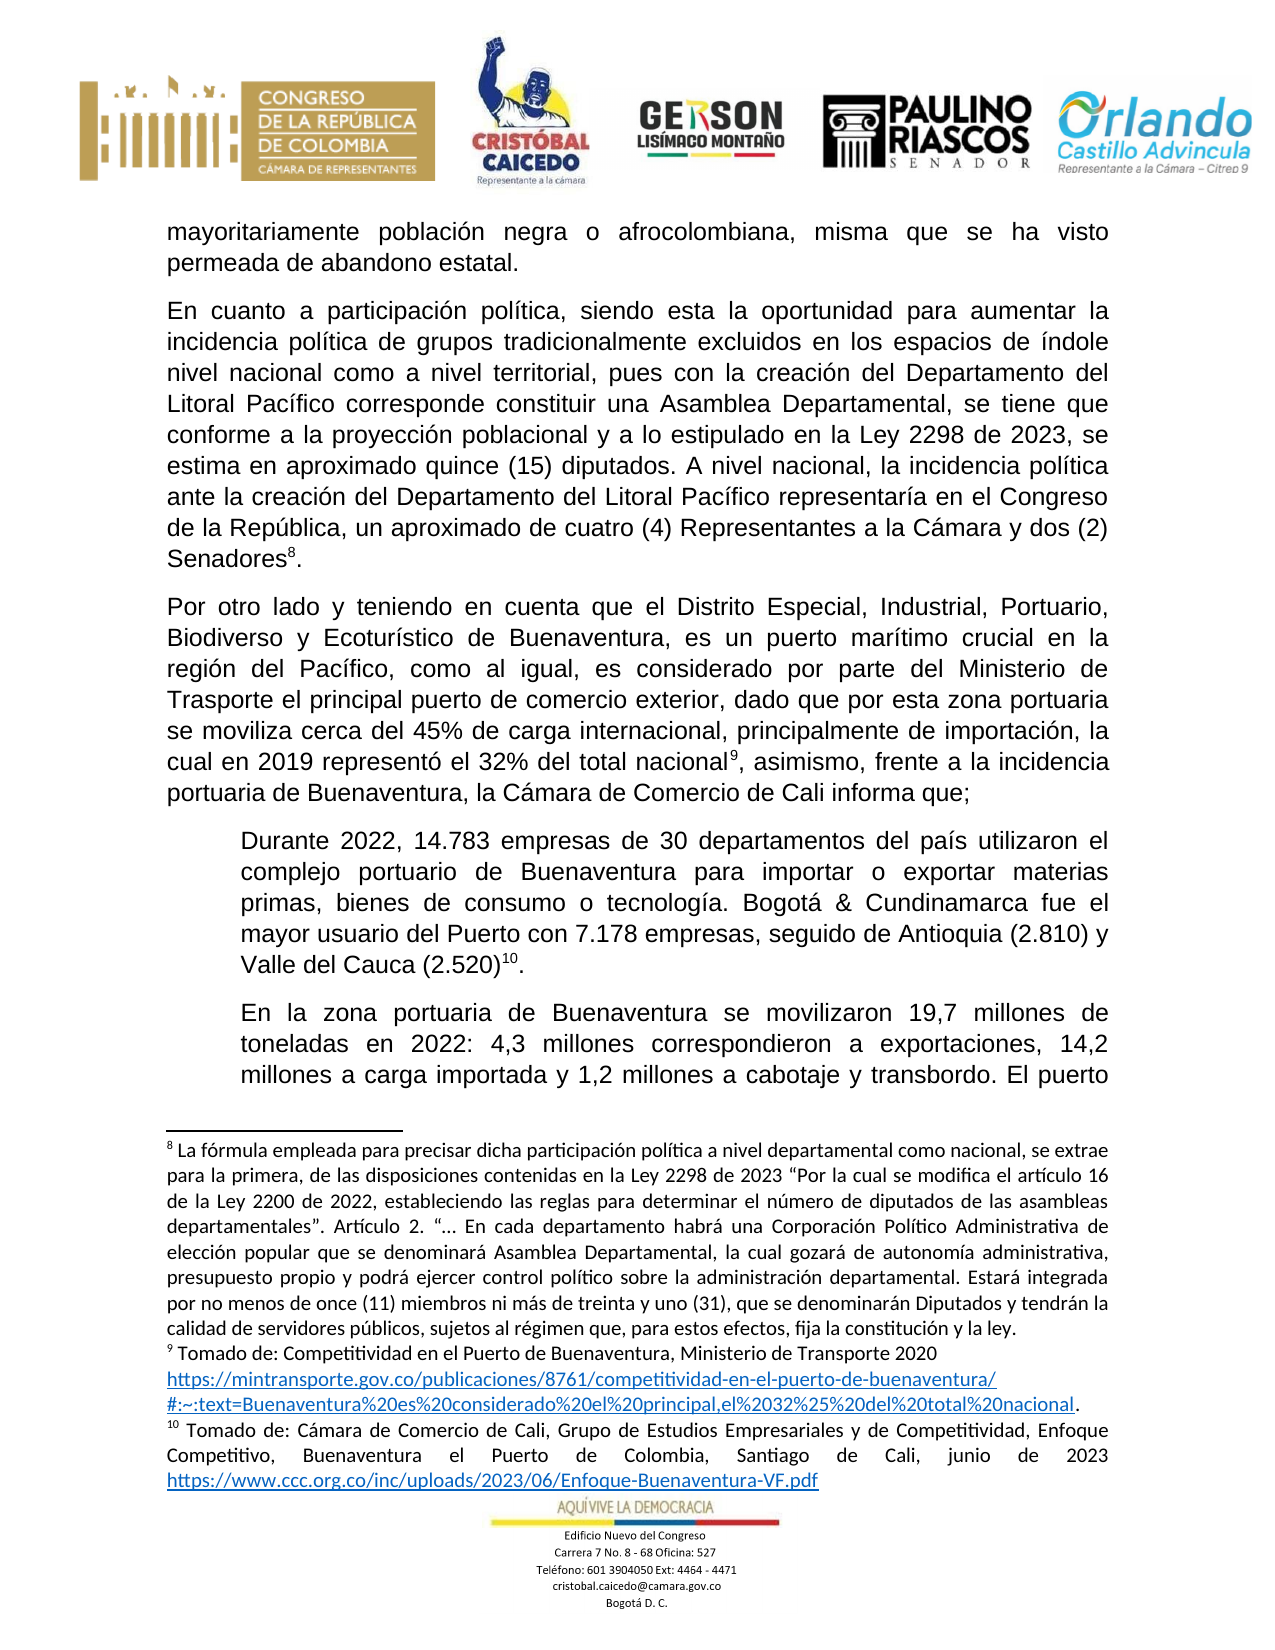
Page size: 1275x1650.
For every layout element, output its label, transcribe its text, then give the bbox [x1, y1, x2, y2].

text Por otro lado y teniendo en cuenta que el Distrito Especial, Industrial, Portuario, Biodiverso y Ecoturístico de Buenaventura, es un puerto marítimo crucial en la región del Pacífico, como al igual, es considerado por parte del Ministerio de Trasporte el principal puerto de comercio exterior, dado que por esta zona portuaria se moviliza cerca del 45% de carga internacional, principalmente de importación, la cual en 2019 representó el 32% del total nacional, asimismo, frente a la incidencia portuaria de Buenaventura, la Cámara de Comercio de Cali informa que; [167, 592, 1110, 807]
picture [470, 30, 1033, 195]
text En la zona portuaria de Buenaventura se movilizaron 19,7 millones de toneladas en 2022: 4,3 millones correspondieron a exportaciones, 14,2 millones a carga importada y 1,2 millones a cabotaje y transbordo. El puerto del pacifico colombiano registró una variación del 9,7% del tráfico portuario frente a 2021 y 3,9% frente al periodo prepandemia. [240, 998, 1110, 1088]
picture [1042, 75, 1251, 172]
text En cuanto a participación política, siendo esta la oportunidad para aumentar la incidencia política de grupos tradicionalmente excluidos en los espacios de índole nivel nacional como a nivel territorial, pues con la creación del Departamento del Litoral Pacífico corresponde constituir una Asamblea Departamental, se tiene que conforme a la proyección poblacional y a lo estipulado en la Ley 2298 de 2023, se estima en aproximado quince (15) diputados. A nivel nacional, la incidencia política ante la creación del Departamento del Litoral Pacífico representaría en el Congreso de la República, un aproximado de cuatro (4) Representantes a la Cámara y dos (2) Senadores. [167, 296, 1110, 573]
picture [79, 75, 436, 181]
text Durante 2022, 14.783 empresas de 30 departamentos del país utilizaron el complejo portuario de Buenaventura para importar o exportar materias primas, bienes de consumo o tecnología. Bogotá & Cundinamarca fue el mayor usuario del Puerto con 7.178 empresas, seguido de Antioquia (2.810) y Valle del Cauca (2.520). [240, 826, 1110, 979]
picture [478, 1493, 798, 1614]
